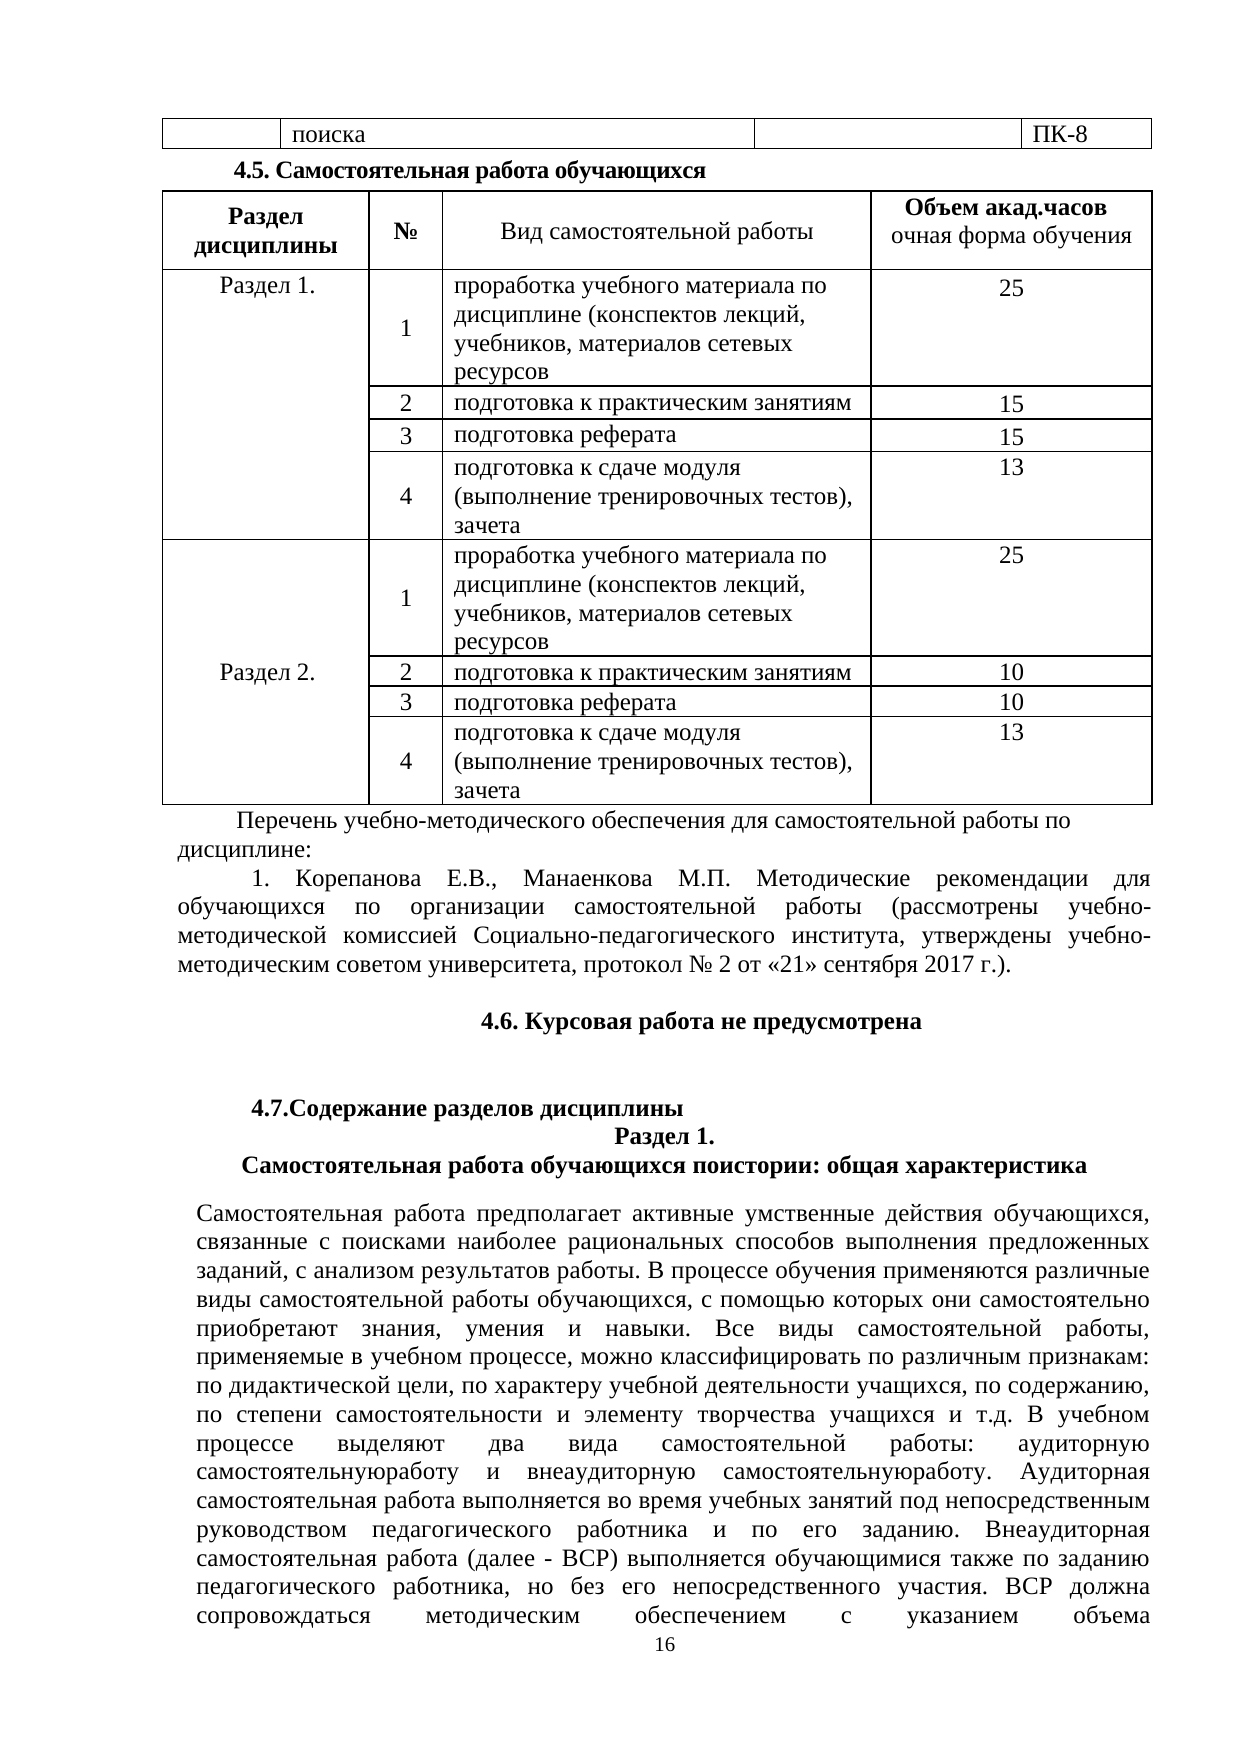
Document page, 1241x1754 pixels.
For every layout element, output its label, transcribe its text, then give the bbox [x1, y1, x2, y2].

table_cell 3 [755, 119, 1021, 148]
table_cell проработка учебного материала по дисциплине (конспектов лекций, учебников, материалов сетевых ресурсов [443, 540, 870, 655]
table_cell подготовка реферата [443, 420, 870, 451]
table_cell ПК-6; ПК-8 [1022, 119, 1151, 148]
text 1. Корепанова Е.В., Манаенкова М.П. Методические рекомендации для обучающихся по организации самостоятельной работы (рассмотрены учебно-методической комиссией Социально-педагогического института, утверждены учебно-методическим советом университета, протокол № 2 от «21» сентября 2017 г.). [177, 863, 1152, 978]
table_cell 2 [370, 387, 442, 418]
table_cell 25 [872, 540, 1151, 655]
table_header Раздел дисциплины [163, 192, 368, 268]
table_cell 1 [370, 540, 442, 655]
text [196, 1198, 1152, 1629]
table_cell 10 [872, 657, 1151, 685]
table_header Объем акад.часов очная форма обучения [872, 192, 1151, 268]
table_cell 2 [370, 657, 442, 685]
table_cell подготовка к практическим занятиям [443, 387, 870, 418]
table_header Вид самостоятельной работы [443, 192, 870, 268]
table_cell 4 [370, 452, 442, 538]
table_cell подготовка к сдаче модуля (выполнение тренировочных тестов), зачета [443, 452, 870, 538]
table_cell 6 [163, 119, 280, 148]
table_cell 15 [872, 420, 1151, 451]
table_header № [370, 192, 442, 268]
table_cell 10 [872, 687, 1151, 716]
text Перечень учебно-методического обеспечения для самостоятельной работы по дисциплине: [177, 805, 1152, 863]
table_cell подготовка реферата [443, 687, 870, 716]
table_cell 13 [872, 452, 1151, 538]
table_cell Раздел 2. [163, 540, 368, 803]
table_cell 3 [370, 420, 442, 451]
text 4.6. Курсовая работа не предусмотрена [177, 1006, 1152, 1035]
text 4.5. Самостоятельная работа обучающихся [233, 155, 1152, 184]
text 4.7.Содержание разделов дисциплины [177, 1093, 1152, 1121]
table_cell 4 [370, 717, 442, 803]
table_cell Раздел 1. [163, 270, 368, 538]
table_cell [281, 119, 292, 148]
table_cell 1 [370, 270, 442, 385]
text Раздел 1. [177, 1121, 1152, 1150]
text Самостоятельная работа обучающихся поистории: общая характеристика [177, 1150, 1152, 1179]
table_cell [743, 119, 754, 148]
table_cell 25 [872, 270, 1151, 385]
table_cell 13 [872, 717, 1151, 803]
table_cell подготовка к практическим занятиям [443, 657, 870, 685]
table_cell 3 [370, 687, 442, 716]
table_cell 15 [872, 387, 1151, 418]
table_cell подготовка к сдаче модуля (выполнение тренировочных тестов), зачета [443, 717, 870, 803]
table_cell проработка учебного материала по дисциплине (конспектов лекций, учебников, материалов сетевых ресурсов [443, 270, 870, 385]
